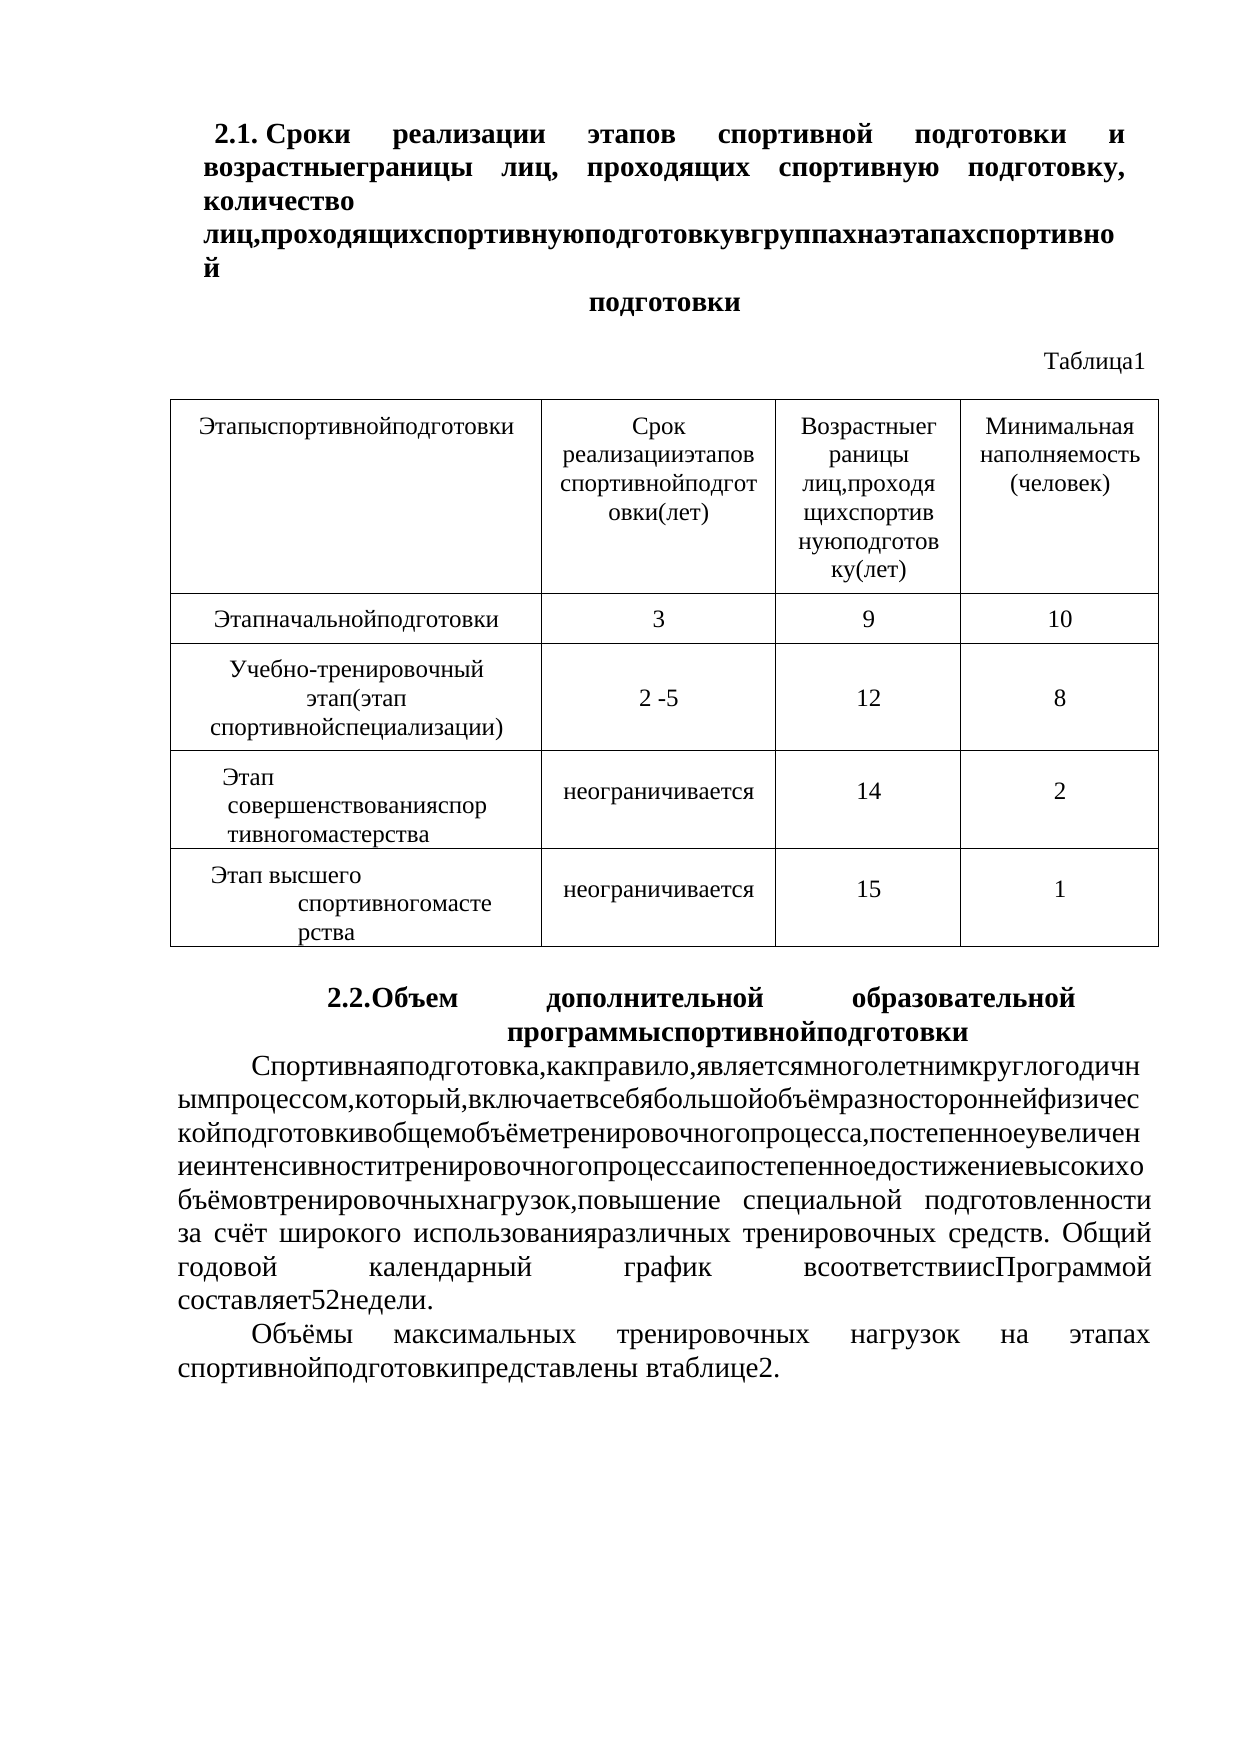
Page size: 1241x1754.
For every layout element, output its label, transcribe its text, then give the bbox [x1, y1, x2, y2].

table_cell 1 [961, 849, 1158, 946]
table_header Этапыспортивнойподготовки [171, 400, 541, 593]
table_cell Учебно-тренировочный этап(этап спортивнойспециализации) [171, 644, 541, 750]
table_cell 10 [961, 594, 1158, 643]
table_cell Этапначальнойподготовки [171, 594, 541, 643]
text Спортивнаяподготовка,какправило,являетсямноголетнимкруглогодичнымпроцессом,который,включаетвсебябольшойобъёмразностороннейфизическойподготовкивобщемобъёметренировочногопроцесса,постепенноеувеличениеинтенсивноститренировочногопроцессаипостепенноедостижениевысокихобъёмовтренировочныхнагрузок,повышение специальной подготовленности за счёт широкого использованияразличных тренировочных средств. Общий годовой календарный график всоответствиисПрограммой составляет52недели. [177, 1048, 1152, 1316]
table_cell 8 [961, 644, 1158, 750]
table_cell 15 [776, 849, 960, 946]
text Таблица1 [1044, 346, 1209, 375]
text Объёмы максимальных тренировочных нагрузок на этапах спортивнойподготовкипредставлены втаблице2. [177, 1316, 1151, 1383]
table_header Срок реализацииэтапов спортивнойподготовки(лет) [542, 400, 775, 593]
table_cell Этап высшего спортивногомастерства [171, 849, 541, 946]
table_header Возрастныеграницы лиц,проходящихспортивнуюподготовку(лет) [776, 400, 960, 593]
text подготовки [275, 284, 1054, 317]
table_cell Этап совершенствованияспортивногомастерства [171, 751, 541, 848]
table_cell 2 -5 [542, 644, 775, 750]
table_cell 3 [542, 594, 775, 643]
table_cell 2 [961, 751, 1158, 848]
table_header Минимальнаянаполняемость(человек) [961, 400, 1158, 593]
table_cell неограничивается [542, 849, 775, 946]
table_cell 12 [776, 644, 960, 750]
subtitle Сроки реализации этапов спортивной подготовки и возрастныеграницы лиц, проходящих спортивную подготовку, количество лиц,проходящихспортивнуюподготовкувгруппахнаэтапахспортивной [203, 116, 1126, 284]
subtitle Объем дополнительной образовательной программыспортивнойподготовки [327, 981, 1076, 1048]
table_cell 9 [776, 594, 960, 643]
table_cell 14 [776, 751, 960, 848]
table_cell неограничивается [542, 751, 775, 848]
